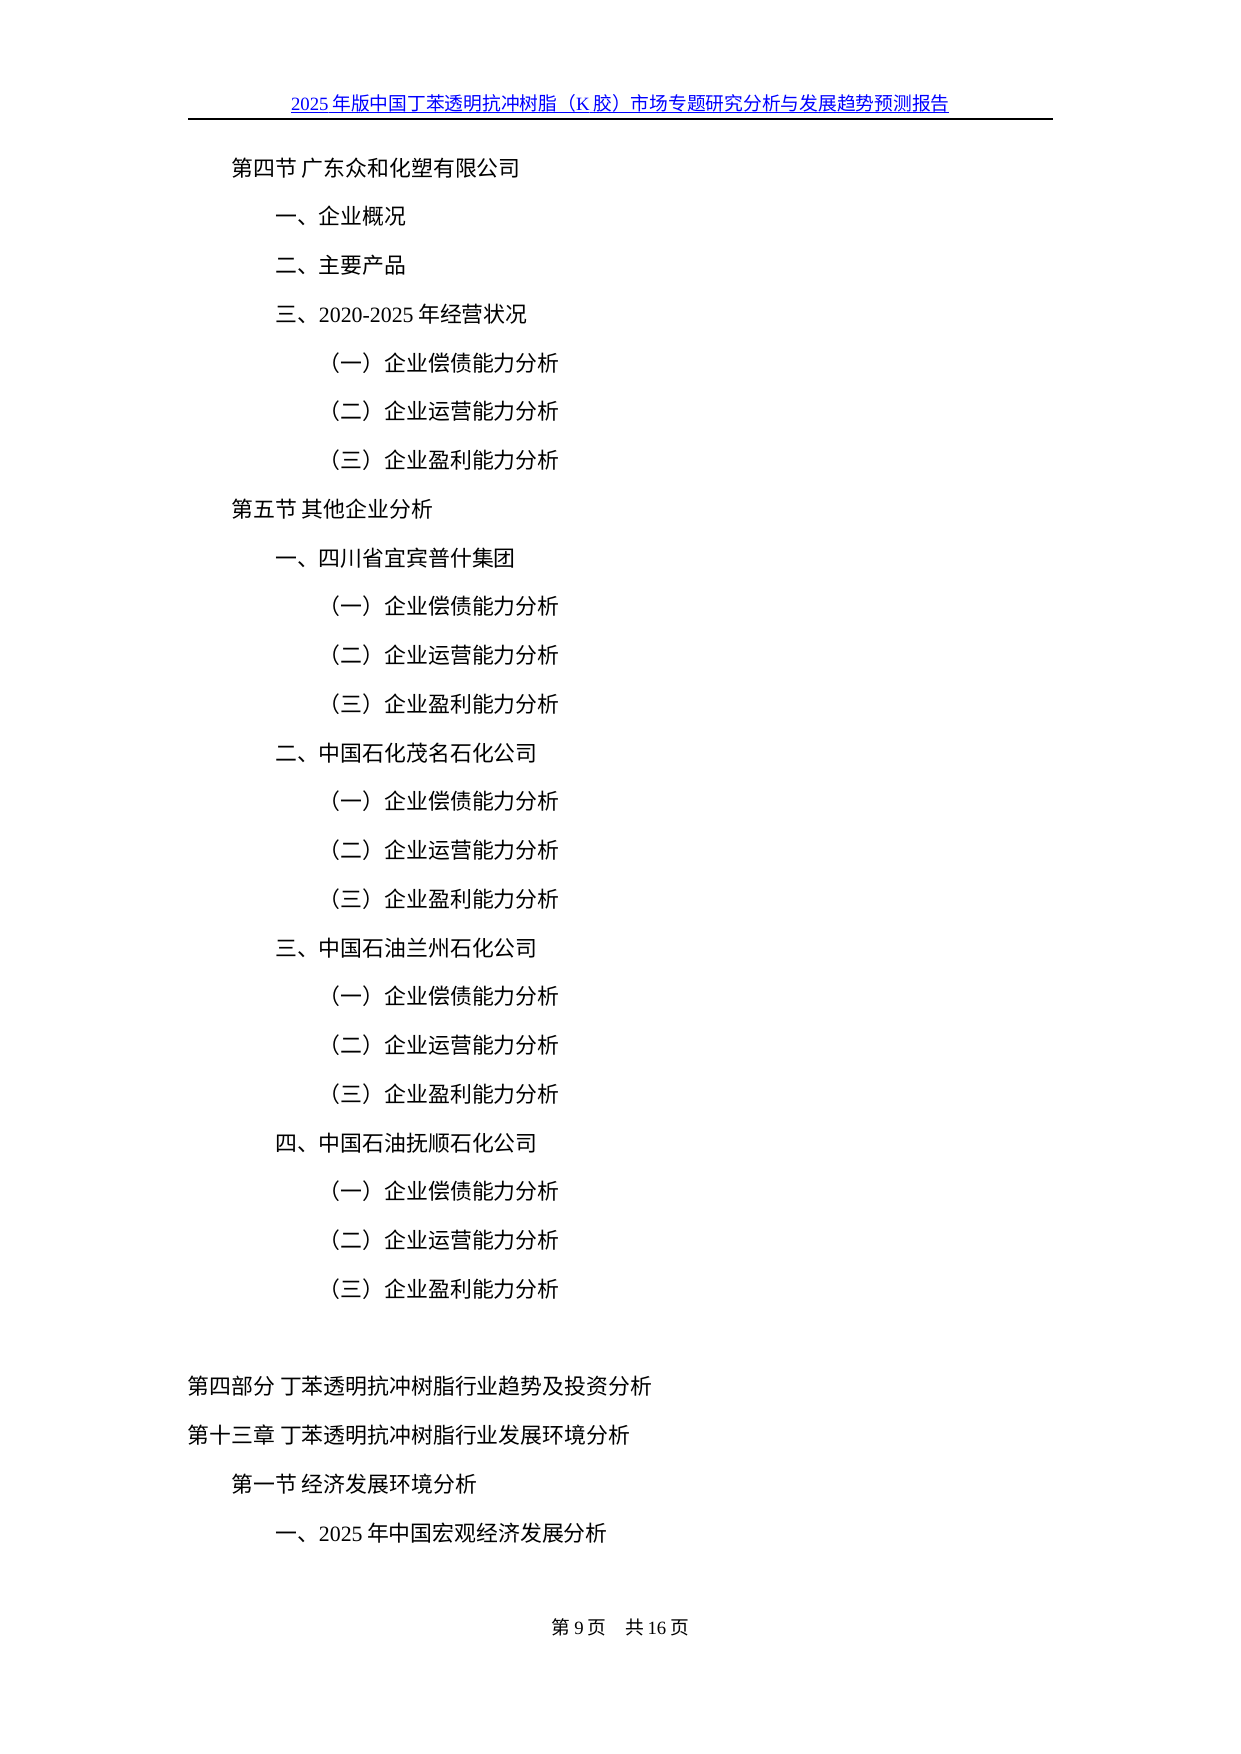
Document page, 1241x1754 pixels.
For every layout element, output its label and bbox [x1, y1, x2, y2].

text [187, 150, 1053, 1548]
